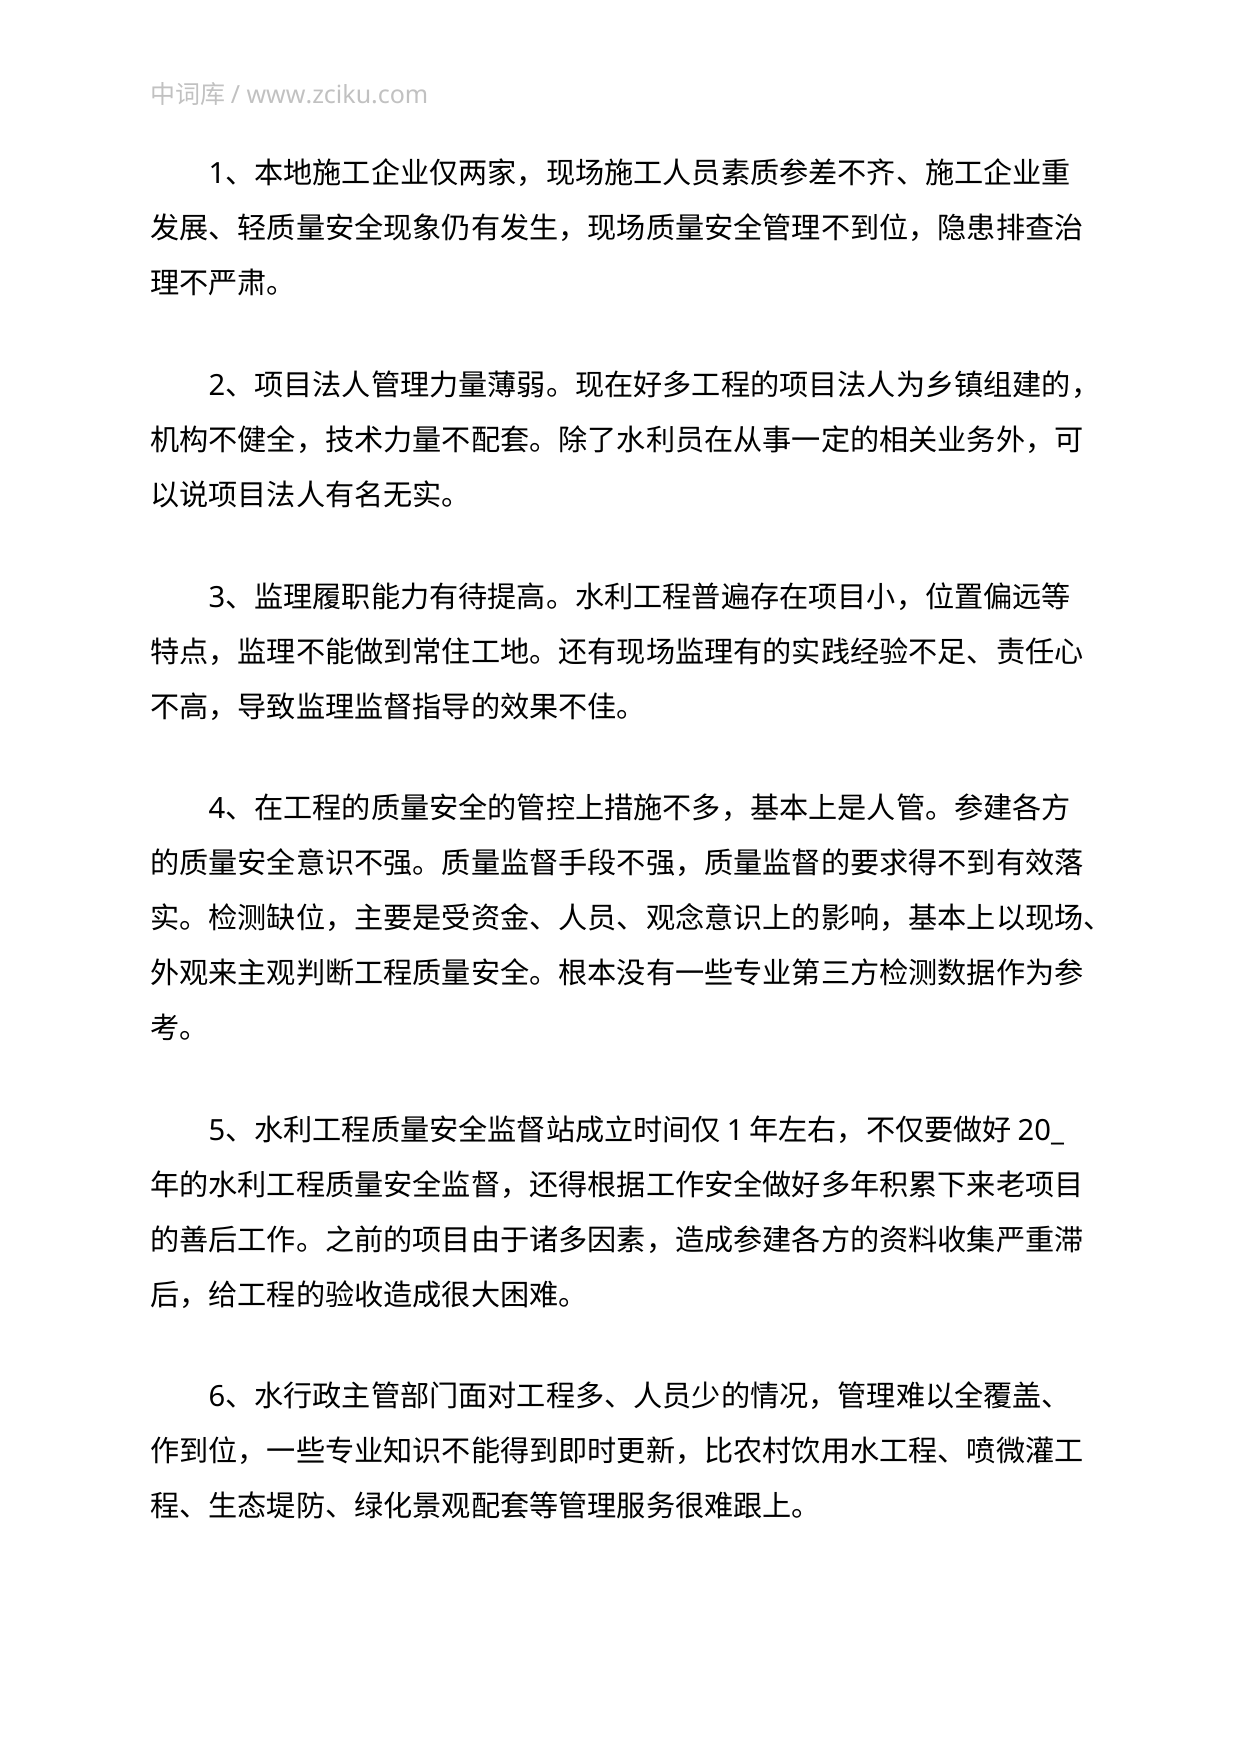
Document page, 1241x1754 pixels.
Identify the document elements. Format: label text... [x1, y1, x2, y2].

text 4、在工程的质量安全的管控上措施不多，基本上是人管。参建各方的质量安全意识不强。质量监督手段不强，质量监督的要求得不到有效落实。检测缺位，主要是受资金、人员、观念意识上的影响，基本上以现场、外观来主观判断工程质量安全。根本没有一些专业第三方检测数据作为参考。 [150, 785, 1090, 1047]
text 2、项目法人管理力量薄弱。现在好多工程的项目法人为乡镇组建的，机构不健全，技术力量不配套。除了水利员在从事一定的相关业务外，可以说项目法人有名无实。 [150, 362, 1090, 514]
text 6、水行政主管部门面对工程多、人员少的情况，管理难以全覆盖、作到位，一些专业知识不能得到即时更新，比农村饮用水工程、喷微灌工程、生态堤防、绿化景观配套等管理服务很难跟上。 [150, 1373, 1090, 1525]
text 3、监理履职能力有待提高。水利工程普遍存在项目小，位置偏远等特点，监理不能做到常住工地。还有现场监理有的实践经验不足、责任心不高，导致监理监督指导的效果不佳。 [150, 573, 1090, 726]
text 1、本地施工企业仅两家，现场施工人员素质参差不齐、施工企业重发展、轻质量安全现象仍有发生，现场质量安全管理不到位，隐患排查治理不严肃。 [150, 150, 1090, 302]
text 5、水利工程质量安全监督站成立时间仅1年左右，不仅要做好20_年的水利工程质量安全监督，还得根据工作安全做好多年积累下来老项目的善后工作。之前的项目由于诸多因素，造成参建各方的资料收集严重滞后，给工程的验收造成很大困难。 [150, 1106, 1090, 1313]
